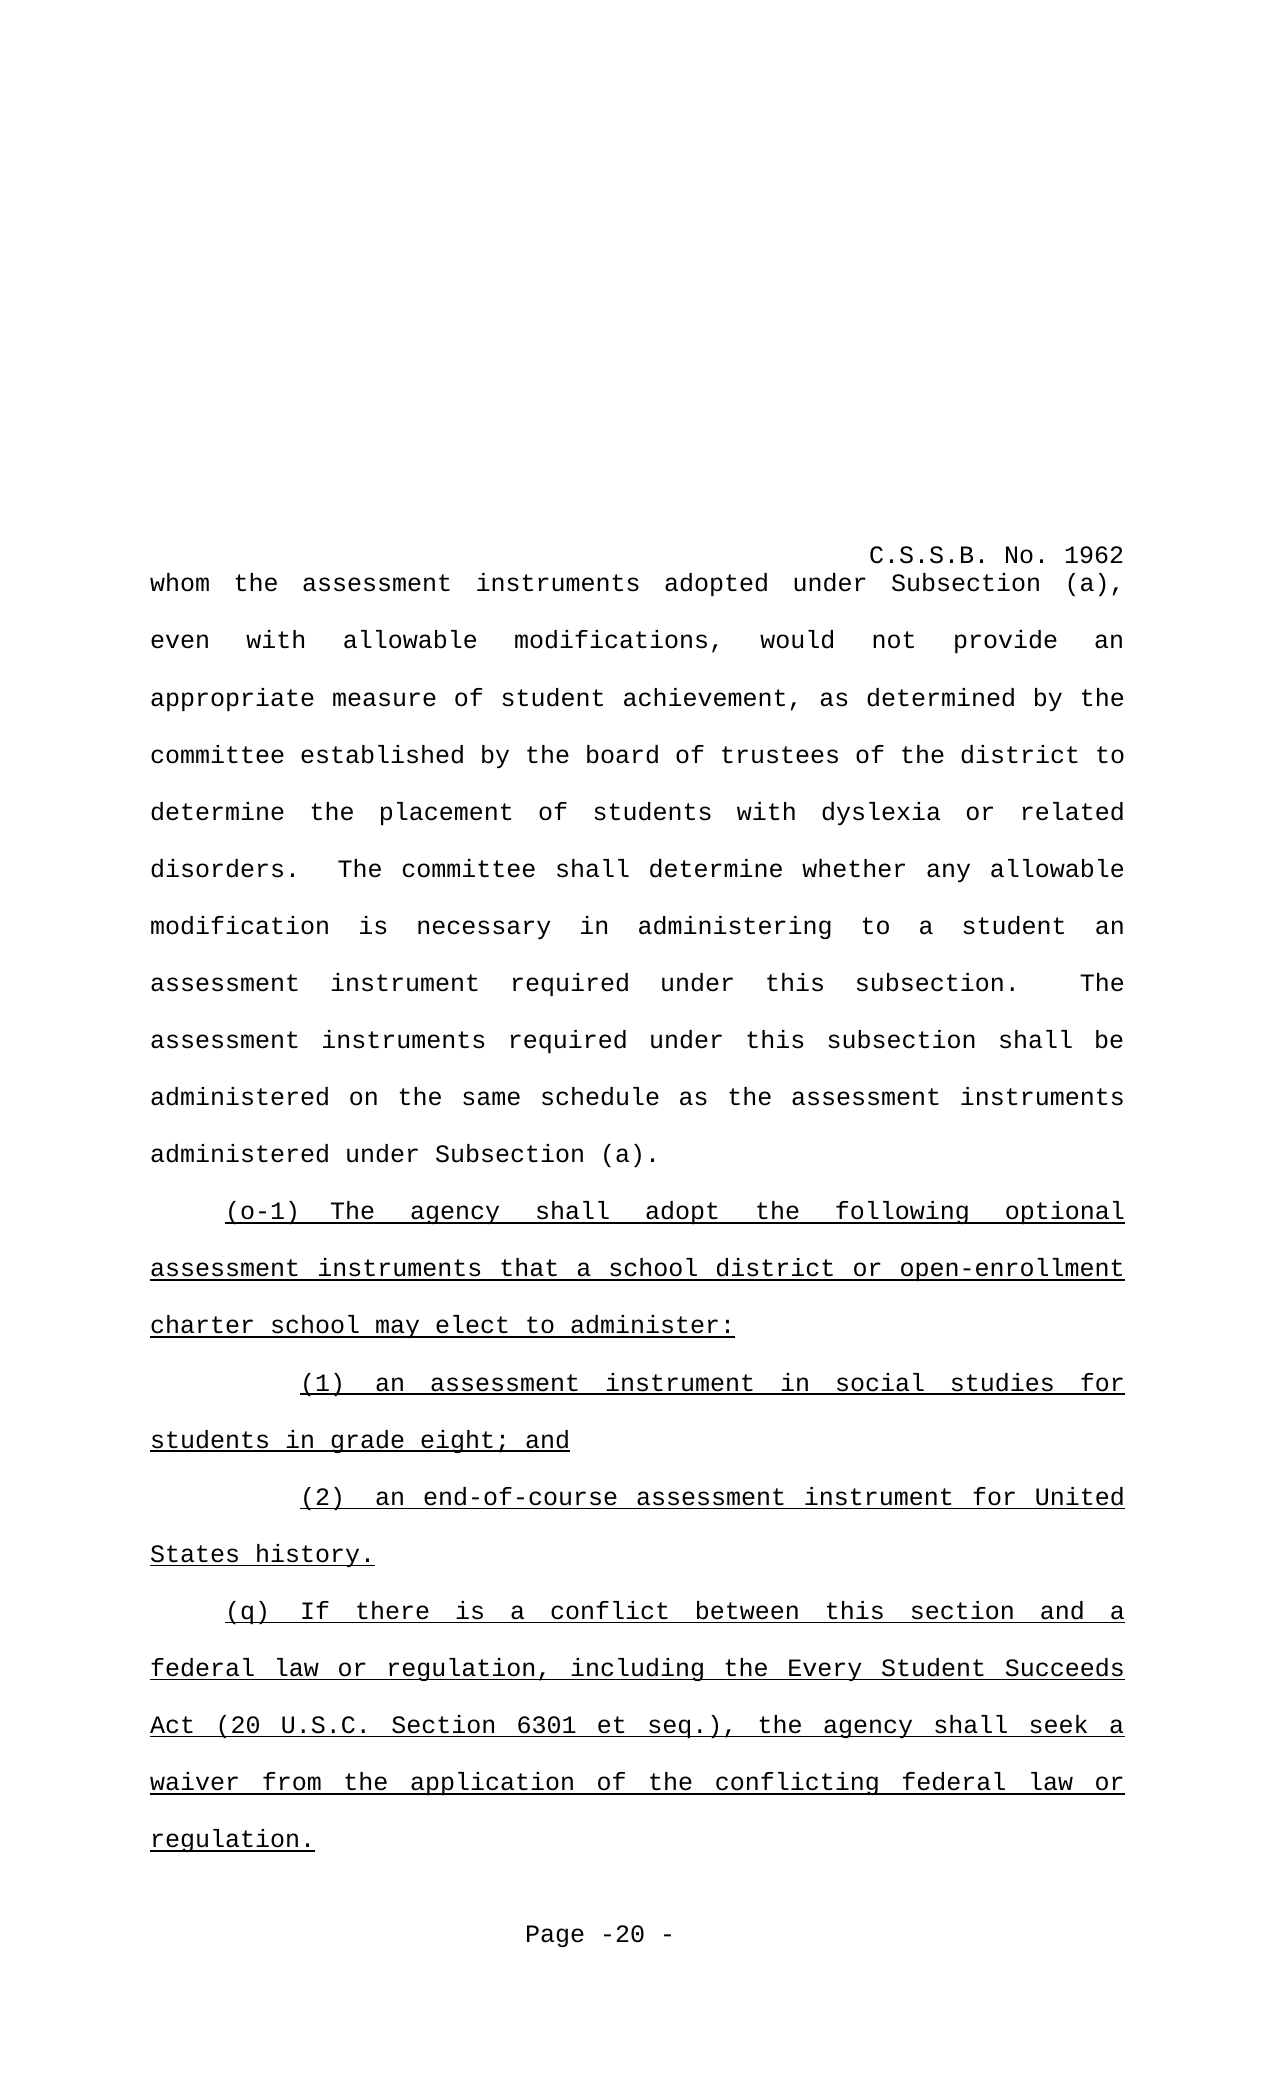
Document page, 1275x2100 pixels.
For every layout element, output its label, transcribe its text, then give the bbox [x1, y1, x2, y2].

text (q) If there is a conflict between this section and a federal law or regulation, including the Every Student Succeeds Act (20 U.S.C. Section 6301 et seq.), the agency shall seek a waiver from the application of the conflicting federal law or regulation. [150, 1680, 1125, 1736]
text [150, 571, 1125, 1170]
text (1) an assessment instrument in social studies for students in grade eight; and [150, 1370, 1125, 1456]
text (q) If there is a conflict between this section and a federal law or regulation, including the Every Student Succeeds Act (20 U.S.C. Section 6301 et seq.), the agency shall seek a waiver from the application of the conflicting federal law or regulation. [150, 1795, 1125, 1855]
text (o-1) The agency shall adopt the following optional assessment instruments that a school district or open-enrollment charter school may elect to administer: [150, 1281, 1125, 1341]
text (o-1) The agency shall adopt the following optional assessment instruments that a school district or open-enrollment charter school may elect to administer: [150, 1199, 1125, 1279]
text (q) If there is a conflict between this section and a federal law or regulation, including the Every Student Succeeds Act (20 U.S.C. Section 6301 et seq.), the agency shall seek a waiver from the application of the conflicting federal law or regulation. [150, 1598, 1125, 1679]
text (2) an end-of-course assessment instrument for United States history. [150, 1484, 1125, 1570]
text (q) If there is a conflict between this section and a federal law or regulation, including the Every Student Succeeds Act (20 U.S.C. Section 6301 et seq.), the agency shall seek a waiver from the application of the conflicting federal law or regulation. [150, 1737, 1125, 1793]
